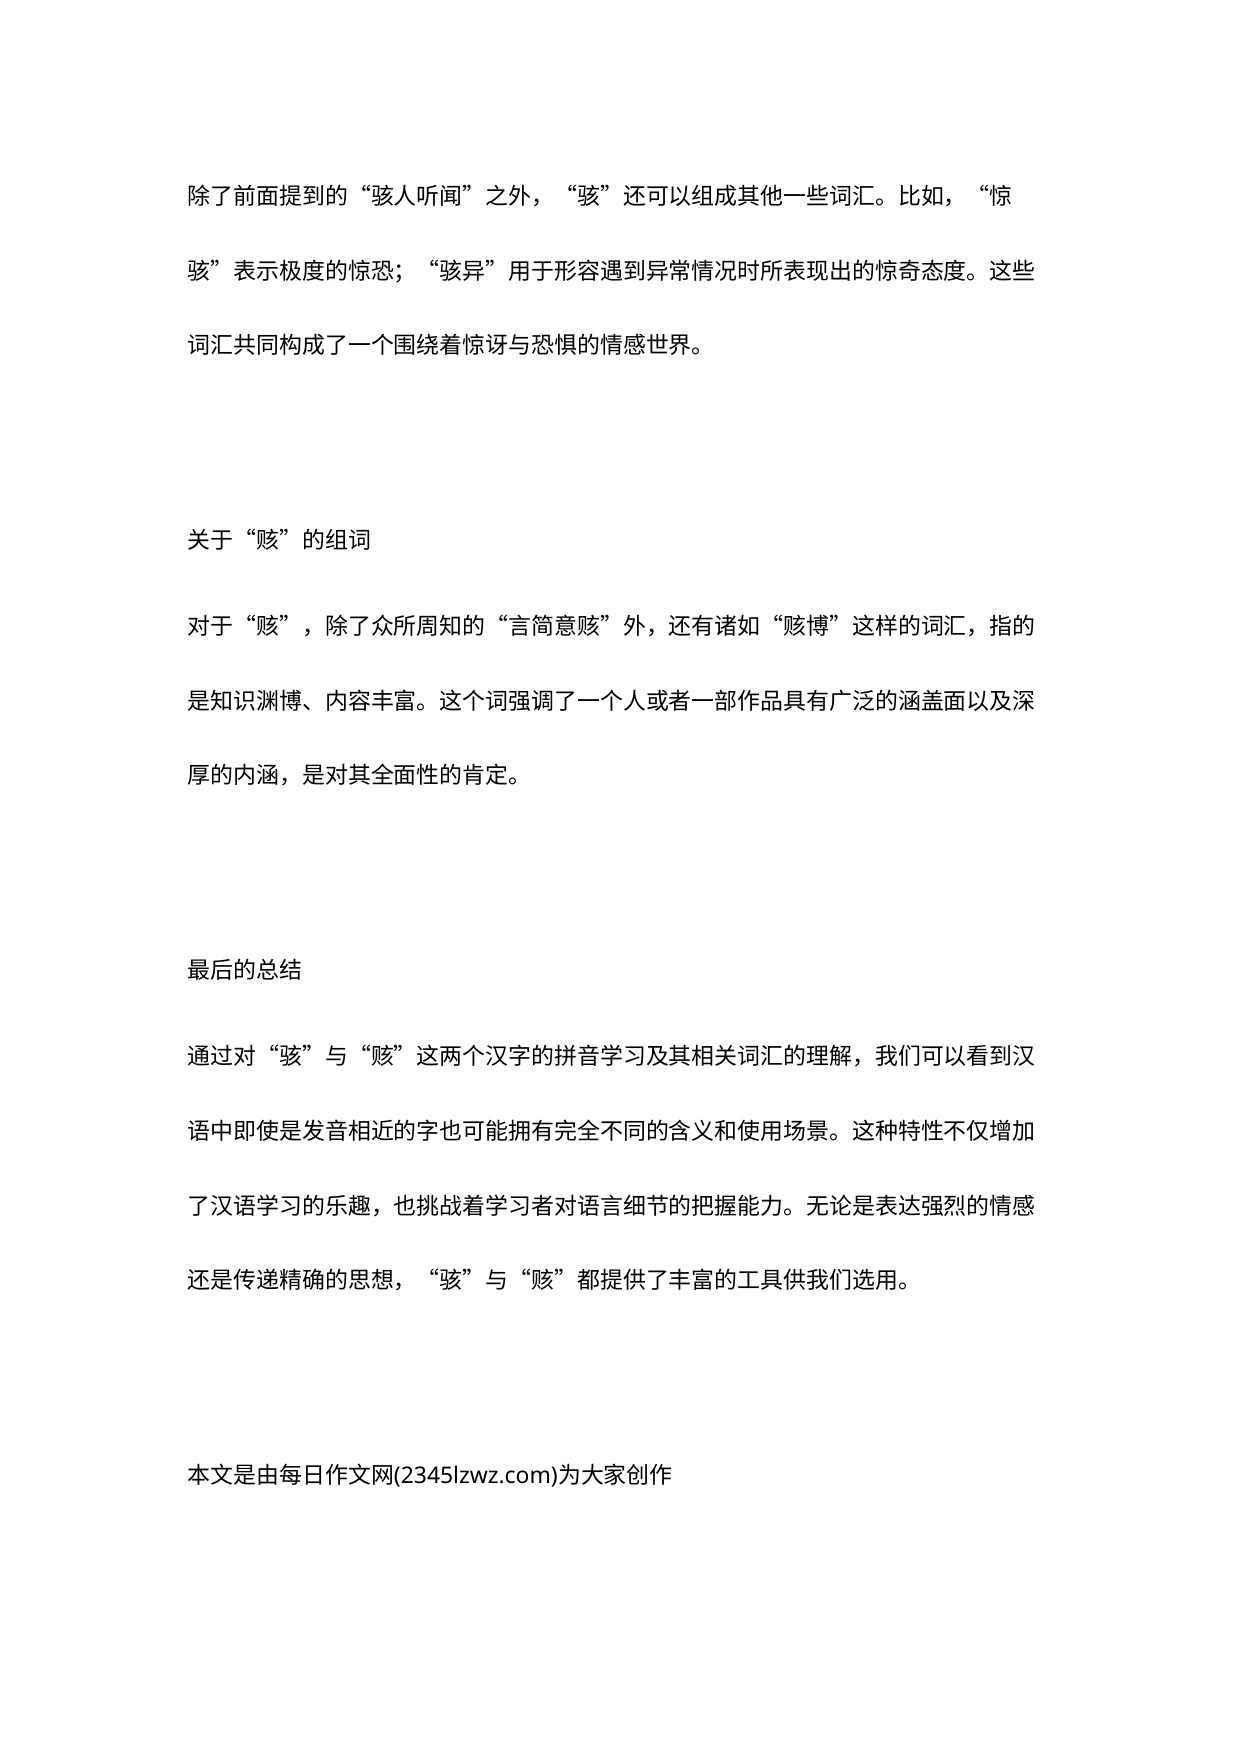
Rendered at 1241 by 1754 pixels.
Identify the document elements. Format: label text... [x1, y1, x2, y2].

text 除了前面提到的“骇人听闻”之外，“骇”还可以组成其他一些词汇。比如，“惊骇”表示极度的惊恐；“骇异”用于形容遇到异常情况时所表现出的惊奇态度。这些词汇共同构成了一个围绕着惊讶与恐惧的情感世界。 [187, 162, 1053, 376]
text 通过对“骇”与“赅”这两个汉字的拼音学习及其相关词汇的理解，我们可以看到汉语中即使是发音相近的字也可能拥有完全不同的含义和使用场景。这种特性不仅增加了汉语学习的乐趣，也挑战着学习者对语言细节的把握能力。无论是表达强烈的情感还是传递精确的思想，“骇”与“赅”都提供了丰富的工具供我们选用。 [187, 1022, 1053, 1311]
text 对于“赅”，除了众所周知的“言简意赅”外，还有诸如“赅博”这样的词汇，指的是知识渊博、内容丰富。这个词强调了一个人或者一部作品具有广泛的涵盖面以及深厚的内涵，是对其全面性的肯定。 [187, 592, 1053, 807]
text 关于“赅”的组词 [187, 506, 1053, 571]
text 本文是由每日作文网(2345lzwz.com)为大家创作 [187, 1441, 1053, 1506]
text 最后的总结 [187, 936, 1053, 1001]
